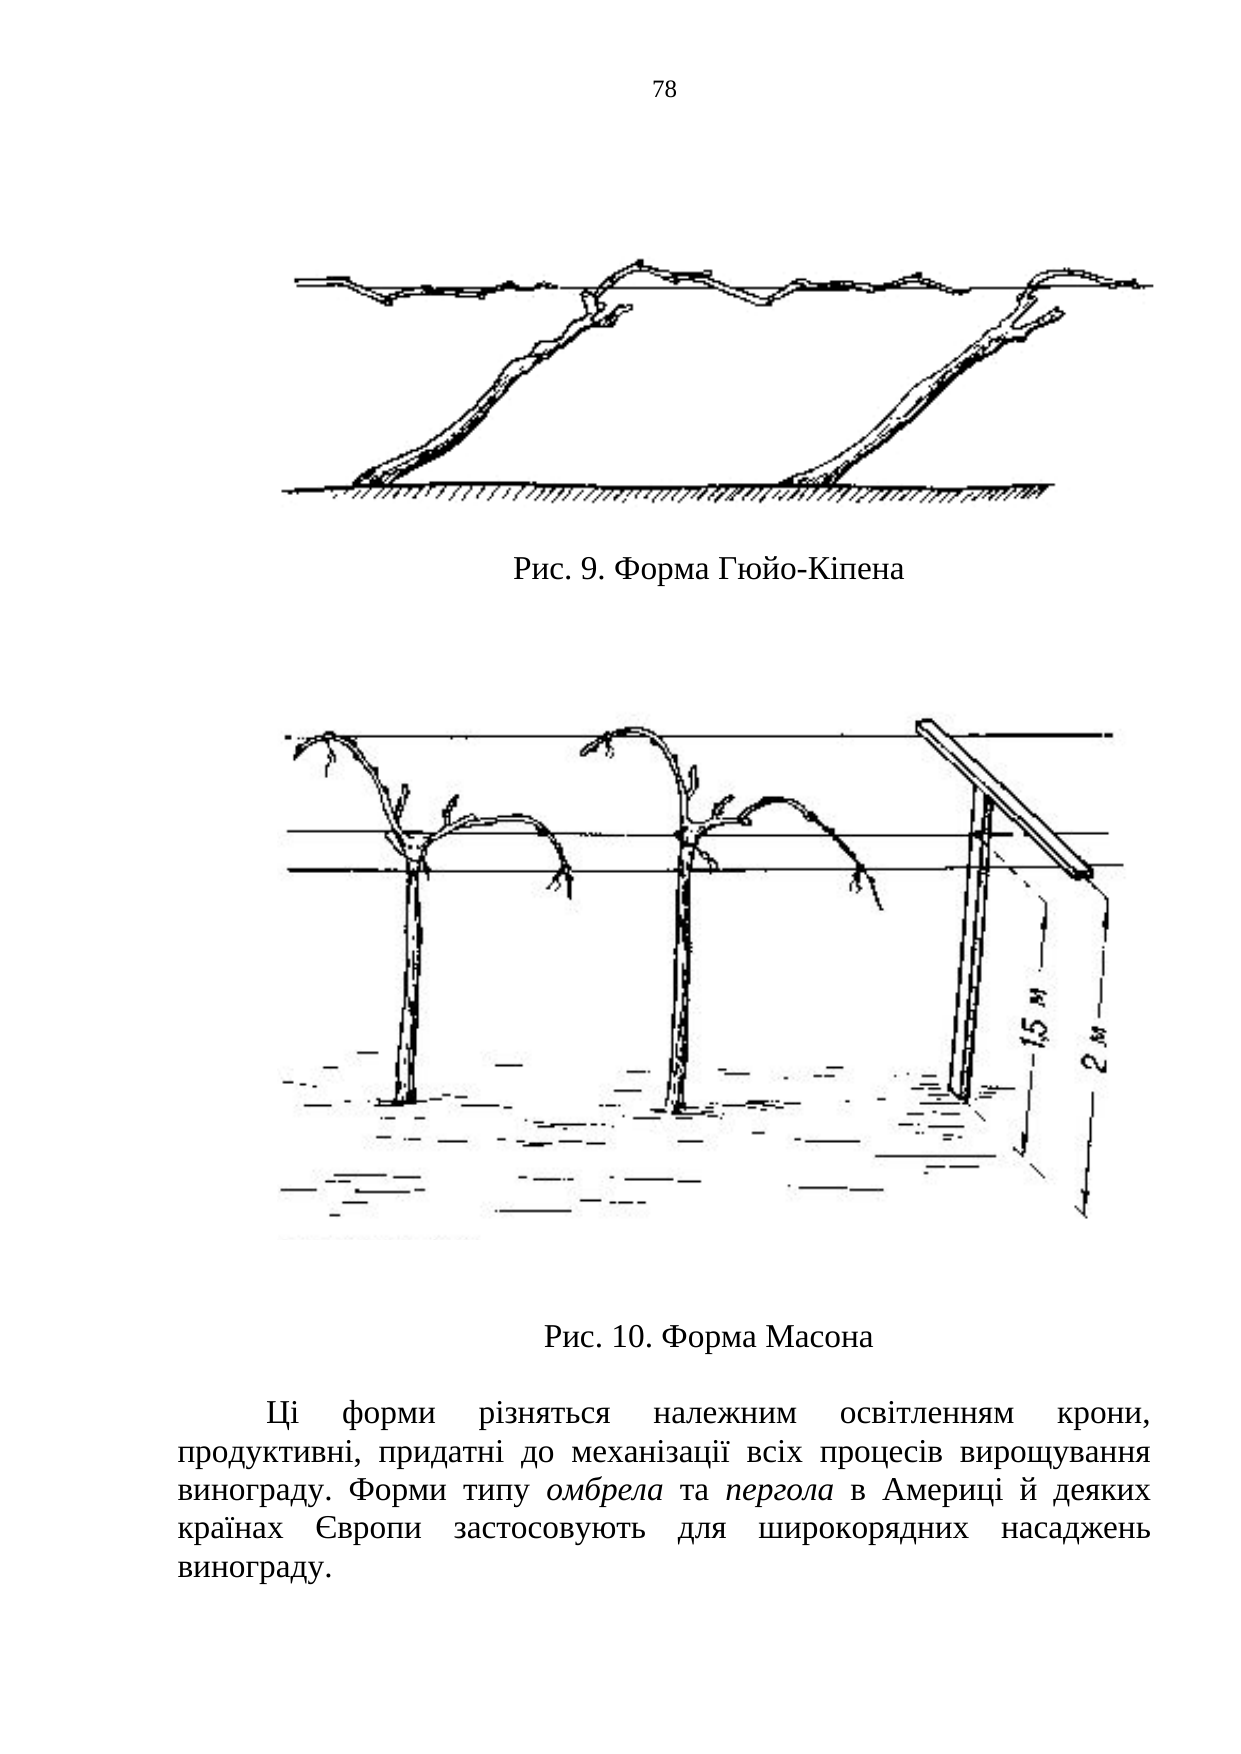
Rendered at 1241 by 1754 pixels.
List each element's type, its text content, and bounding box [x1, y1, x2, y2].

text Рис. 9. Форма Гюйо-Кіпена [177, 548, 1152, 586]
text Ці форми різняться належним освітленням крони, продуктивні, придатні до механізації всіх процесів вирощування винограду. Форми типу омбрела та пергола в Америці й деяких країнах Європи застосовують для широкорядних насаджень винограду. [177, 1393, 1152, 1584]
picture [277, 662, 1140, 1240]
picture [265, 208, 1154, 510]
text Рис. 10. Форма Масона [177, 1316, 1152, 1354]
